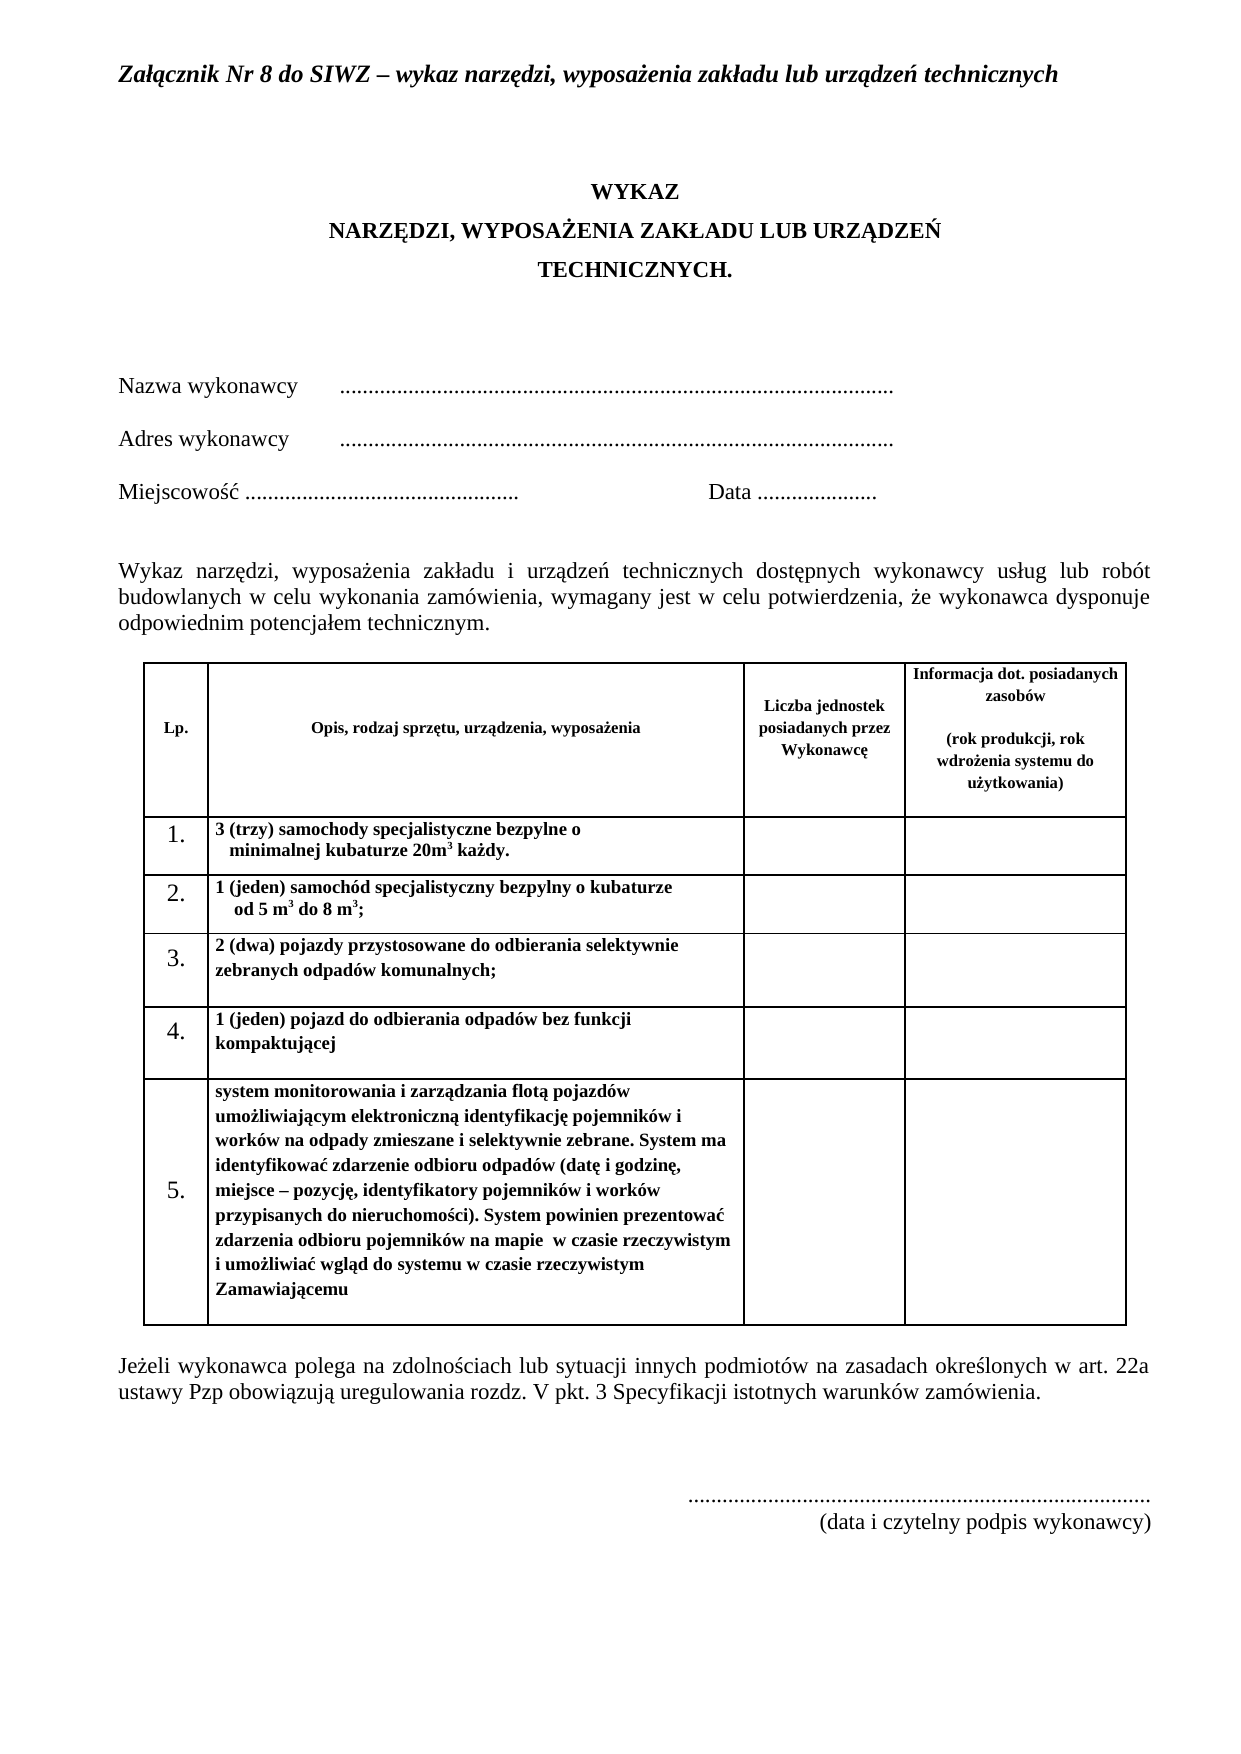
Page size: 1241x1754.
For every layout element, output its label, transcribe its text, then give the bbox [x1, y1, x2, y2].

table_cell 1 (jeden) pojazd do odbierania odpadów bez funkcji kompaktującej [209, 1008, 743, 1078]
table_header Opis, rodzaj sprzętu, urządzenia, wyposażenia [209, 664, 743, 816]
table_cell [906, 1080, 1125, 1324]
table_cell [745, 1080, 904, 1324]
table_cell [906, 818, 1125, 874]
text Jeżeli wykonawca polega na zdolnościach lub sytuacji innych podmiotów na zasadach określonych w art. 22a ustawy Pzp obowiązują uregulowania rozdz. V pkt. 3 Specyfikacji istotnych warunków zamówienia. [118, 1352, 1152, 1405]
text TECHNICZNYCH. [118, 256, 1152, 282]
text Wykaz narzędzi, wyposażenia zakładu i urządzeń technicznych dostępnych wykonawcy usług lub robót budowlanych w celu wykonania zamówienia, wymagany jest w celu potwierdzenia, że wykonawca dysponuje odpowiednim potencjałem technicznym. [118, 557, 1152, 636]
text Adres wykonawcy ................................................................................................. [118, 425, 1152, 451]
text NARZĘDZI, WYPOSAŻENIA ZAKŁADU LUB URZĄDZEŃ [118, 217, 1152, 243]
table_cell system monitorowania i zarządzania flotą pojazdów umożliwiającym elektroniczną identyfikację pojemników i worków na odpady zmieszane i selektywnie zebrane. System ma identyfikować zdarzenie odbioru odpadów (datę i godzinę, miejsce – pozycję, identyfikatory pojemników i worków przypisanych do nieruchomości). System powinien prezentować zdarzenia odbioru pojemników na mapie w czasie rzeczywistym i umożliwiać wgląd do systemu w czasie rzeczywistym Zamawiającemu [209, 1080, 743, 1324]
table_cell 2. [145, 876, 207, 933]
table_cell 5. [145, 1080, 207, 1324]
table_cell 3 (trzy) samochody specjalistyczne bezpylne o minimalnej kubaturze 20m3 każdy. [209, 818, 743, 874]
table_cell [745, 1008, 904, 1078]
text (data i czytelny podpis wykonawcy) [118, 1508, 1152, 1534]
text Załącznik Nr 8 do SIWZ – wykaz narzędzi, wyposażenia zakładu lub urządzeń technicznych [118, 59, 1152, 88]
table_cell [745, 818, 904, 874]
table_cell 1 (jeden) samochód specjalistyczny bezpylny o kubaturze od 5 m3 do 8 m3; [209, 876, 743, 933]
table_cell [906, 1008, 1125, 1078]
table_cell 3. [145, 934, 207, 1006]
table_header Liczba jednostek posiadanych przez Wykonawcę [745, 664, 904, 816]
table_cell [745, 934, 904, 1006]
table_cell 2 (dwa) pojazdy przystosowane do odbierania selektywnie zebranych odpadów komunalnych; [209, 934, 743, 1006]
table_cell 1. [145, 818, 207, 874]
text Nazwa wykonawcy ................................................................................................. [118, 372, 1152, 399]
table_cell [906, 934, 1125, 1006]
table_cell [906, 876, 1125, 933]
text WYKAZ [118, 178, 1152, 204]
table_cell [745, 876, 904, 933]
table_cell 4. [145, 1008, 207, 1078]
table_header Informacja dot. posiadanych zasobów (rok produkcji, rok wdrożenia systemu do użytkowania) [906, 664, 1125, 816]
text Miejscowość ................................................ Data ..................... [118, 478, 1152, 504]
text ................................................................................. [118, 1481, 1152, 1508]
table_header Lp. [145, 664, 207, 816]
